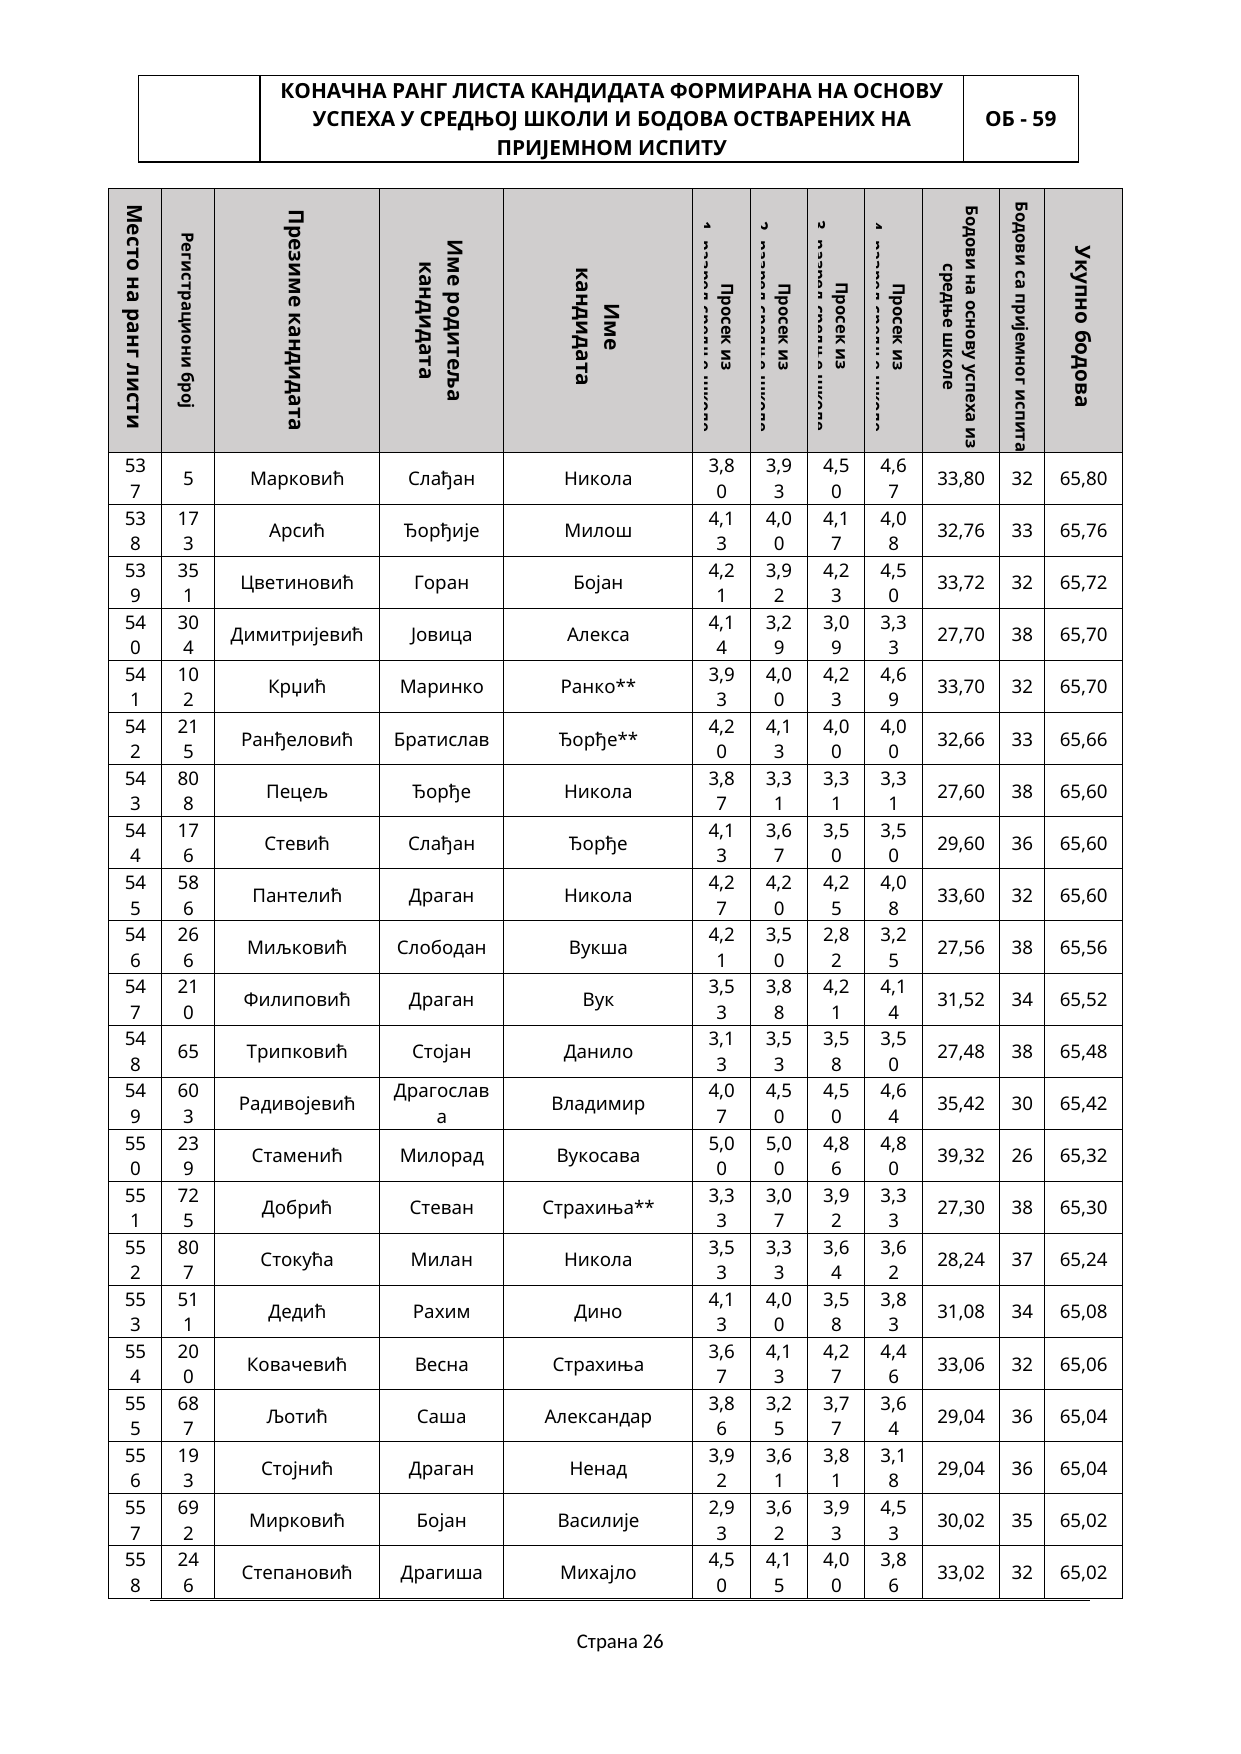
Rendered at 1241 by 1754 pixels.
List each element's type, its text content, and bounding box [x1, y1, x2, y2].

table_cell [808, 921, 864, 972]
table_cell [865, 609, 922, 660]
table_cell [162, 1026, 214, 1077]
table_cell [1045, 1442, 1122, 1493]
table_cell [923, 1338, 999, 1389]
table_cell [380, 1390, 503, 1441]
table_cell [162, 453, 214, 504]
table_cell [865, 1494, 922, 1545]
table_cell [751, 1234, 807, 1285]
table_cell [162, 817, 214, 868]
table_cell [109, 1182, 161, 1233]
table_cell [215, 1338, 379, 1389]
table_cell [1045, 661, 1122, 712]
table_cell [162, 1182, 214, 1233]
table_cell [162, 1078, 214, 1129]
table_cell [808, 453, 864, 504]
table_header Регистрациони број [162, 189, 214, 452]
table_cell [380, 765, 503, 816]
table_header Укупно бодова [1045, 189, 1122, 452]
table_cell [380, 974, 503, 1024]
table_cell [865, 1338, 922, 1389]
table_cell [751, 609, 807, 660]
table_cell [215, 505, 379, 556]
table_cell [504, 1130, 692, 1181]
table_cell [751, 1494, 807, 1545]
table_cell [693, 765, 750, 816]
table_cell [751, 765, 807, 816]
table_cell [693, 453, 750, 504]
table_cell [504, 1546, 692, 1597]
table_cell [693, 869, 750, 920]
table_header Место на ранг листи [109, 189, 161, 452]
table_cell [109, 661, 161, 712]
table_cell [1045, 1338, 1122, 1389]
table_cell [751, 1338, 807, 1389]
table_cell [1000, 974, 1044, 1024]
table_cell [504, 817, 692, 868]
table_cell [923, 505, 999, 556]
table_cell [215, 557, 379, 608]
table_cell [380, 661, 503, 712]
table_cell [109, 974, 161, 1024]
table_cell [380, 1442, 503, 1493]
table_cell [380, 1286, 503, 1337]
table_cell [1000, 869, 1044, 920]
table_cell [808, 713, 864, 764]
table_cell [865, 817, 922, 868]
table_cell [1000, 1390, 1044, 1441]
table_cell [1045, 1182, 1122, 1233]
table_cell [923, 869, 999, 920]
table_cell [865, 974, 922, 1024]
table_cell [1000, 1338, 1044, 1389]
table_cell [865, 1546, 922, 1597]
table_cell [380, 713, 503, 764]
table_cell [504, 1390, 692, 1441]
table_header Просек из 2. разред средње школе [751, 189, 807, 452]
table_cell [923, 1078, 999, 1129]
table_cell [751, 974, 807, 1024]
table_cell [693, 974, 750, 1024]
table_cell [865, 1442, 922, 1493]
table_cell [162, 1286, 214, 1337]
table_header Презиме кандидата [215, 189, 379, 452]
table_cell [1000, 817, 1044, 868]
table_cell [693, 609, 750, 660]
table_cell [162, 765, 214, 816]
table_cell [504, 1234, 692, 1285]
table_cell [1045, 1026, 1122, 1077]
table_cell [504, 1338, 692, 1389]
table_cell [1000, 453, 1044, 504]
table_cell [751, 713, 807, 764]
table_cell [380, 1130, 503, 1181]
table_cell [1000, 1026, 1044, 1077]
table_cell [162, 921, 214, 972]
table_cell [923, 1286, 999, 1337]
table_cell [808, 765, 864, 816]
table_header Бодови са пријемног испита [1000, 189, 1044, 452]
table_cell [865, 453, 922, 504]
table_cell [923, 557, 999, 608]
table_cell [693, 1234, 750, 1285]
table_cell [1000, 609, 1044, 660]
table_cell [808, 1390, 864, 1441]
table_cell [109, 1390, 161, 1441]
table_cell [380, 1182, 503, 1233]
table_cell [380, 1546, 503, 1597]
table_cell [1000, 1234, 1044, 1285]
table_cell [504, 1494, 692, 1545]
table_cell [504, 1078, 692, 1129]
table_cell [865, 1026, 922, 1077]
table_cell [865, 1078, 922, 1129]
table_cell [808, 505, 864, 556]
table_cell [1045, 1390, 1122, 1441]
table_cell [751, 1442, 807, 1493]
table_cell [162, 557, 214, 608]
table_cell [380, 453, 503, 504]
table_header Име кандидата [504, 189, 692, 452]
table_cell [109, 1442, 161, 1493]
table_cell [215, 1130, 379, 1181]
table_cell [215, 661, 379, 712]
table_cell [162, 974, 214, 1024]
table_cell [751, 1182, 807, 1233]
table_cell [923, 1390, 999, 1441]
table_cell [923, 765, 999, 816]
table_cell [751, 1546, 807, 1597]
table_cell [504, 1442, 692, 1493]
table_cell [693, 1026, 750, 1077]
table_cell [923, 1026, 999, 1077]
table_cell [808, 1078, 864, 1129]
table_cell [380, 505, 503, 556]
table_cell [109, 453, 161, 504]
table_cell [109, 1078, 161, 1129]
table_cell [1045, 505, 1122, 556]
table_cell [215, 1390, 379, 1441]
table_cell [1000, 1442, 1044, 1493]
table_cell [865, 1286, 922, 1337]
table_header Бодови на основу успеха из средње школе [923, 189, 999, 452]
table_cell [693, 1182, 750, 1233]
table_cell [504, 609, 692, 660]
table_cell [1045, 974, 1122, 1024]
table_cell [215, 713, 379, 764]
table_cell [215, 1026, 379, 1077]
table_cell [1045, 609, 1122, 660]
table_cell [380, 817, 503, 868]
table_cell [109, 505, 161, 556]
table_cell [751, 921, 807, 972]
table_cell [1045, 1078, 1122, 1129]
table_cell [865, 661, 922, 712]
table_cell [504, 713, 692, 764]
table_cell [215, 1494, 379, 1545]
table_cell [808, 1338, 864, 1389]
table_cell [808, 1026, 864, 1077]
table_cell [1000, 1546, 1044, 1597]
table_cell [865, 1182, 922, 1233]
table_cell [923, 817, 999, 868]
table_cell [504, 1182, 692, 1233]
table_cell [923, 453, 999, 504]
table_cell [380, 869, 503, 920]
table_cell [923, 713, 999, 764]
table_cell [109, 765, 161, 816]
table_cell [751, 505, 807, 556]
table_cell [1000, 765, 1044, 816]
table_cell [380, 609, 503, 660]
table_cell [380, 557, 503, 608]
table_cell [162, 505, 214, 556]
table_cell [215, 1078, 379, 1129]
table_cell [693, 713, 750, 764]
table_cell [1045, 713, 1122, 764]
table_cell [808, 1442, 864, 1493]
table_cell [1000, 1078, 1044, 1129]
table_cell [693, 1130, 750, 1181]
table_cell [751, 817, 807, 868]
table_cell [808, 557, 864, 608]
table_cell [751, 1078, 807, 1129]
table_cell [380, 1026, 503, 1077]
table_header Име родитеља кандидата [380, 189, 503, 452]
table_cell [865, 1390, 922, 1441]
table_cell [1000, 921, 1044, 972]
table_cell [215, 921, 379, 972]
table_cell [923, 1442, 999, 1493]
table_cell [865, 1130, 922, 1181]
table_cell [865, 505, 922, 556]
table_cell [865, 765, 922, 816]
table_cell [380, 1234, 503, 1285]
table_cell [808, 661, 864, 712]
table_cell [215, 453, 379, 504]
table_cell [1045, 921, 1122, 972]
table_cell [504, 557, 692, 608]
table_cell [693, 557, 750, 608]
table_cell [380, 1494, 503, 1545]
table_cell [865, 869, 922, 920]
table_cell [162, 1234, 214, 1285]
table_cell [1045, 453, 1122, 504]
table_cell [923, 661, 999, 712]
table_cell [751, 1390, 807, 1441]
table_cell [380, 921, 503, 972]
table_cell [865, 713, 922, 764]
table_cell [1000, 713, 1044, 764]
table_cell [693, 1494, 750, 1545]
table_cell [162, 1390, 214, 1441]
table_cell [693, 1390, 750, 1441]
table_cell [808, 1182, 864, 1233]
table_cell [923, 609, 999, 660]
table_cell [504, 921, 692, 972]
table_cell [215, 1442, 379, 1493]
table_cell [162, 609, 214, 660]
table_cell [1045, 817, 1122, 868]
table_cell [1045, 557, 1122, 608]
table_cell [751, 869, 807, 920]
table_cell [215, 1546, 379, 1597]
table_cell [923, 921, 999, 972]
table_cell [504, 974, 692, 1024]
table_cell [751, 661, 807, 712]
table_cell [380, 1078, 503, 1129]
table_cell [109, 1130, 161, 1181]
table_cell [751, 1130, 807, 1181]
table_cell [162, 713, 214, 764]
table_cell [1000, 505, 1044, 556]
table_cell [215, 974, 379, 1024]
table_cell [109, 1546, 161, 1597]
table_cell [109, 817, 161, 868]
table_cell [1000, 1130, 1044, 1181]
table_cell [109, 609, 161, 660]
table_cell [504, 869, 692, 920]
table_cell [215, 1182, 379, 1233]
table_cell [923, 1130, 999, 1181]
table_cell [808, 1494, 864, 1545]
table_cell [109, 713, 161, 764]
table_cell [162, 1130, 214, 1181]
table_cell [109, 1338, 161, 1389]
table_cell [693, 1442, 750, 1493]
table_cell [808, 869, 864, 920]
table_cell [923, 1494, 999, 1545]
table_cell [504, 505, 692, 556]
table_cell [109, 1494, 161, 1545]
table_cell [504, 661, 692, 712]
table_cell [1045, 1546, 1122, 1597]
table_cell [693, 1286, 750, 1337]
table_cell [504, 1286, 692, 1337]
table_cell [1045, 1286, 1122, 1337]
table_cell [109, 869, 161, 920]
table_header Просек из 4. разред средње школе [865, 189, 922, 452]
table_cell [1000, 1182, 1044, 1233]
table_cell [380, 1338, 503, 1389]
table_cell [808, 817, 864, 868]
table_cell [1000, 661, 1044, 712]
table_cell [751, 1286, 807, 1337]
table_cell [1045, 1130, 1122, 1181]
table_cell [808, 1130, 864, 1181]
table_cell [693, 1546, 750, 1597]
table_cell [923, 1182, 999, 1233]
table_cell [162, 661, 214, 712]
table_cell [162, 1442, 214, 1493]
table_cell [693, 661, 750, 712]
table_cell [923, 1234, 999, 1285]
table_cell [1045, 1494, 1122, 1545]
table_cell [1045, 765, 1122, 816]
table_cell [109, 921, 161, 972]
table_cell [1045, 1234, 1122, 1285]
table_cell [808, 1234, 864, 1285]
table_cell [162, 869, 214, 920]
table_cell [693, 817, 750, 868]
table_header Просек из 1. разред средње школе [693, 189, 750, 452]
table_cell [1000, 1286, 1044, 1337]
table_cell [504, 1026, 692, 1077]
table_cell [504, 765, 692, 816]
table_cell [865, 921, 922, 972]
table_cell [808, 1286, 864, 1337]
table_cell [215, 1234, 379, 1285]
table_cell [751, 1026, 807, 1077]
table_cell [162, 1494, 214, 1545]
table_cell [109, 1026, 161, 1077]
table_header Просек из 3. разред средње школе [808, 189, 864, 452]
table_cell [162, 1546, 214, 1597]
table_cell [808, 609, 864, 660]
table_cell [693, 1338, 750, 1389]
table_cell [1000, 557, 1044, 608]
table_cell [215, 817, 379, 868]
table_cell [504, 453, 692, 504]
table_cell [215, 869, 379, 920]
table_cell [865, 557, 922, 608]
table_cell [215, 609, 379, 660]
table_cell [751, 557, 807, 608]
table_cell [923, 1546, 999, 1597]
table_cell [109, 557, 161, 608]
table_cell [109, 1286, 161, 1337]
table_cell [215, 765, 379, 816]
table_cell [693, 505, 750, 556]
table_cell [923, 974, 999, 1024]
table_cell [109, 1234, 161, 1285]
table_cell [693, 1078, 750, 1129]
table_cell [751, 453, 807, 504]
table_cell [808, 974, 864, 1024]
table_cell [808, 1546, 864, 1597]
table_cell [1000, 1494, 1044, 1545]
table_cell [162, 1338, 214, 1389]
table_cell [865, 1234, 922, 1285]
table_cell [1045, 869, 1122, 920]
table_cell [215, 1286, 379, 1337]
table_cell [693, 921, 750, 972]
